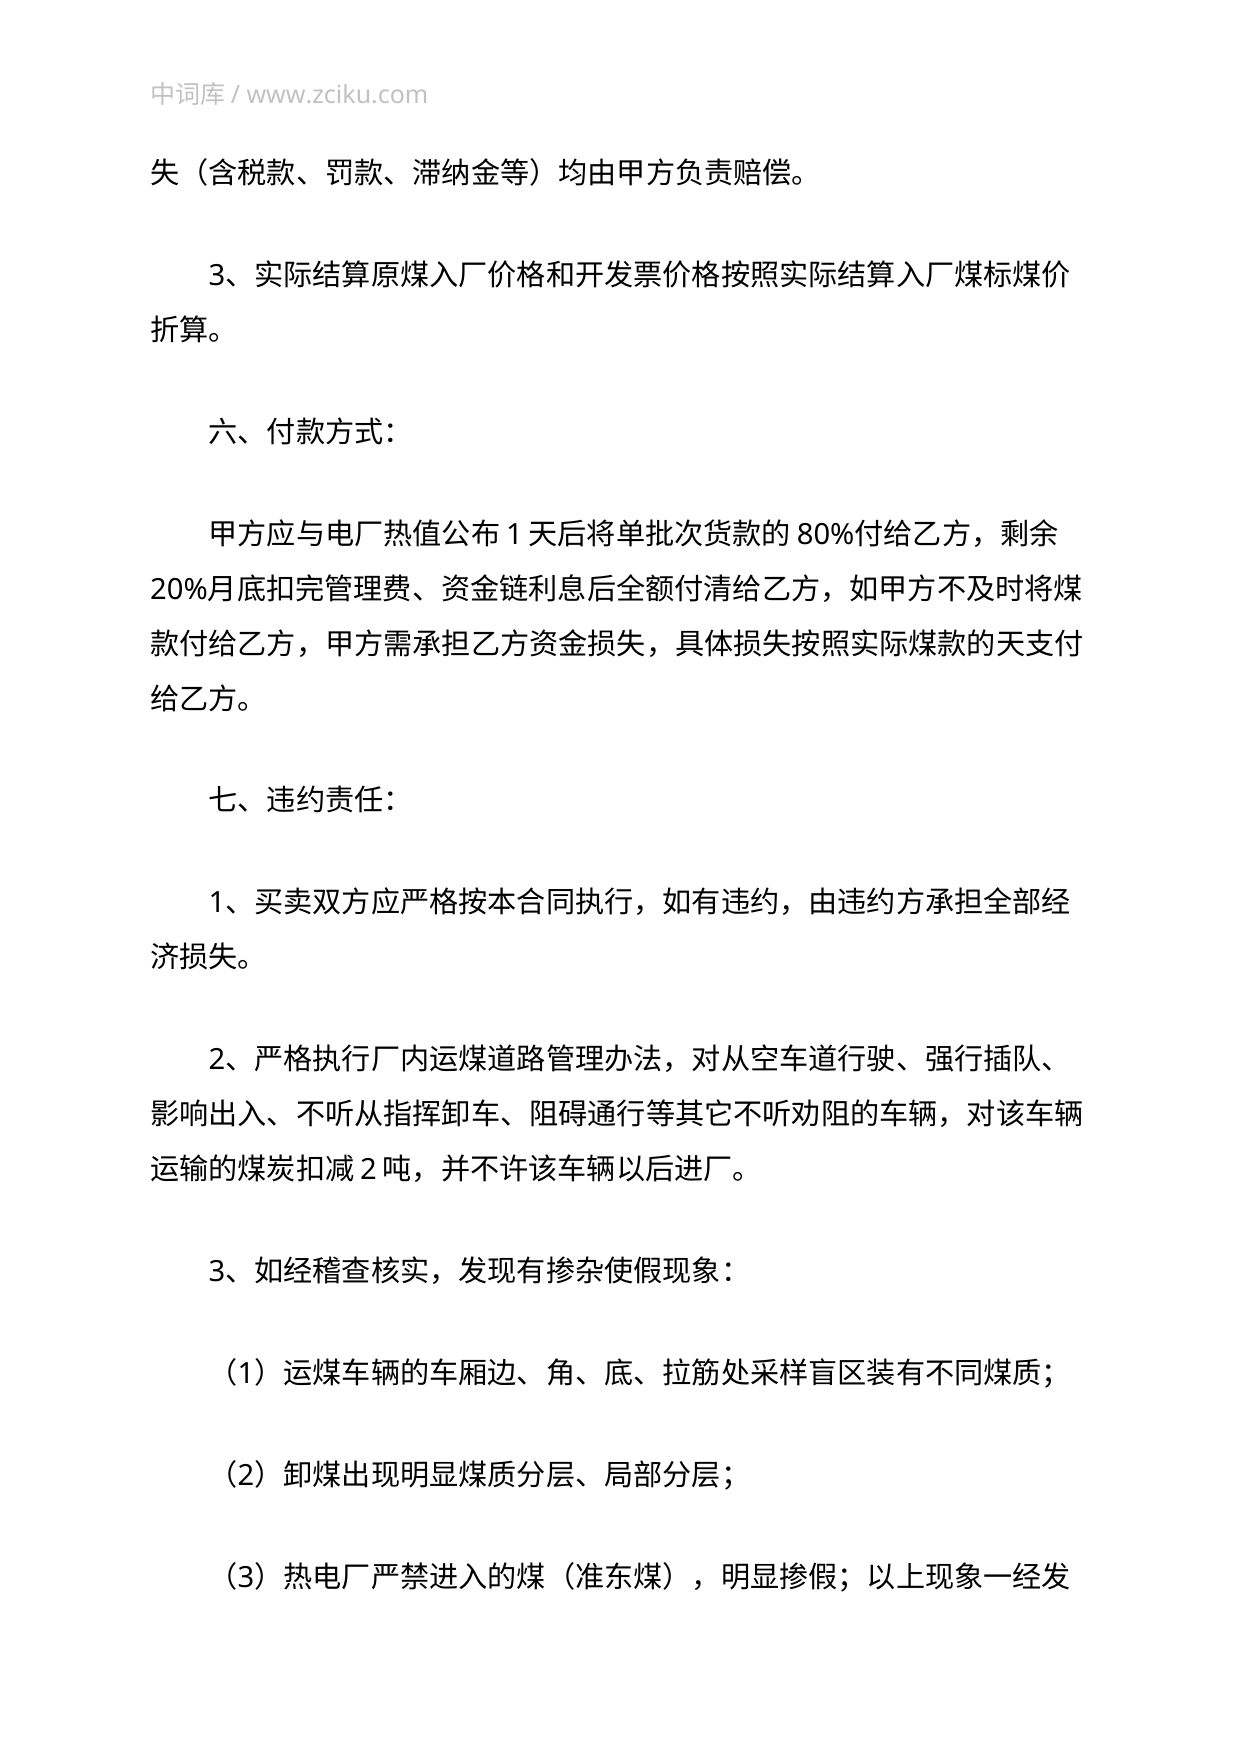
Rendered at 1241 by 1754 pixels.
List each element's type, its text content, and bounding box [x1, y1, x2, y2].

text 七、违约责任： [150, 777, 1090, 819]
text （1）运煤车辆的车厢边、角、底、拉筋处采样盲区装有不同煤质； [150, 1349, 1090, 1392]
text 六、付款方式： [150, 408, 1090, 451]
text （2）卸煤出现明显煤质分层、局部分层； [150, 1451, 1090, 1494]
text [150, 1553, 1090, 1596]
text 甲方应与电厂热值公布1天后将单批次货款的80%付给乙方，剩余20%月底扣完管理费、资金链利息后全额付清给乙方，如甲方不及时将煤款付给乙方，甲方需承担乙方资金损失，具体损失按照实际煤款的天支付给乙方。 [150, 510, 1090, 717]
text 1、买卖双方应严格按本合同执行，如有违约，由违约方承担全部经济损失。 [150, 879, 1090, 976]
text 2、严格执行厂内运煤道路管理办法，对从空车道行驶、强行插队、影响出入、不听从指挥卸车、阻碍通行等其它不听劝阻的车辆，对该车辆运输的煤炭扣减2吨，并不许该车辆以后进厂。 [150, 1036, 1090, 1188]
text 3、如经稽查核实，发现有掺杂使假现象： [150, 1247, 1090, 1290]
text 3、实际结算原煤入厂价格和开发票价格按照实际结算入厂煤标煤价折算。 [150, 252, 1090, 349]
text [150, 150, 1090, 192]
